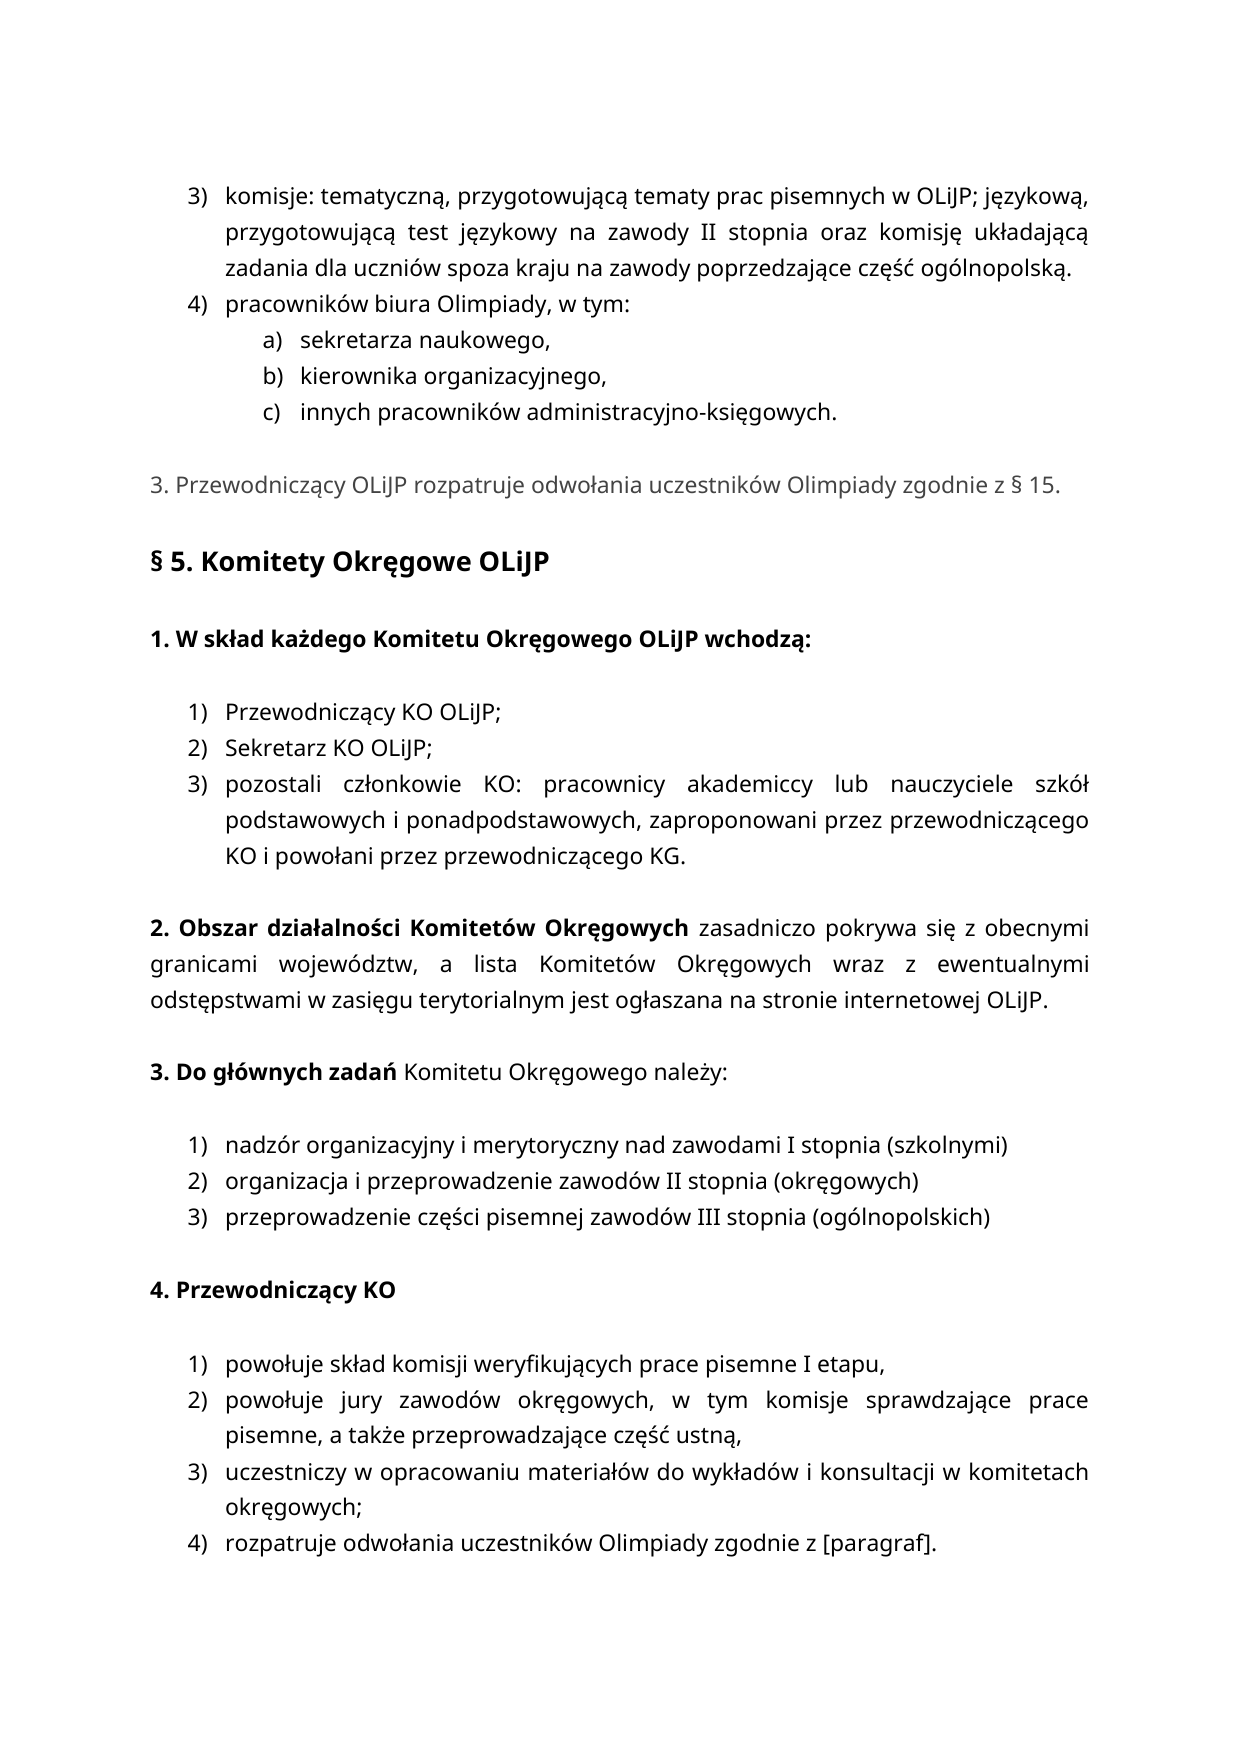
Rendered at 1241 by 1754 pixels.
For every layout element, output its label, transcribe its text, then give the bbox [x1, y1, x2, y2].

list przeprowadzenie części pisemnej zawodów III stopnia (ogólnopolskich) [187, 1201, 1090, 1232]
list Sekretarz KO OLiJP; [187, 732, 1090, 763]
list komisje: tematyczną, przygotowującą tematy prac pisemnych w OLiJP; językową, przygotowującą test językowy na zawody II stopnia oraz komisję układającą zadania dla uczniów spoza kraju na zawody poprzedzające część ogólnopolską. [187, 180, 1090, 283]
list organizacja i przeprowadzenie zawodów II stopnia (okręgowych) [187, 1165, 1090, 1196]
subtitle § 5. Komitety Okręgowe OLiJP [150, 543, 1090, 579]
subtitle 3. Przewodniczący OLiJP rozpatruje odwołania uczestników Olimpiady zgodnie z § 15. [150, 469, 1090, 501]
list powołuje skład komisji weryfikujących prace pisemne I etapu, [187, 1348, 1090, 1379]
text 2. Obszar działalności Komitetów Okręgowych zasadniczo pokrywa się z obecnymi granicami województw, a lista Komitetów Okręgowych wraz z ewentualnymi odstępstwami w zasięgu terytorialnym jest ogłaszana na stronie internetowej OLiJP. [150, 912, 1090, 1015]
list uczestniczy w opracowaniu materiałów do wykładów i konsultacji w komitetach okręgowych; [187, 1455, 1090, 1523]
list powołuje jury zawodów okręgowych, w tym komisje sprawdzające prace pisemne, a także przeprowadzające część ustną, [187, 1383, 1090, 1451]
list Przewodniczący KO OLiJP; [187, 696, 1090, 727]
text 4. Przewodniczący KO [150, 1274, 1090, 1305]
list innych pracowników administracyjno-księgowych. [262, 396, 1090, 427]
list pozostali członkowie KO: pracownicy akademiccy lub nauczyciele szkół podstawowych i ponadpodstawowych, zaproponowani przez przewodniczącego KO i powołani przez przewodniczącego KG. [187, 768, 1090, 871]
list kierownika organizacyjnego, [262, 360, 1090, 391]
text 1. W skład każdego Komitetu Okręgowego OLiJP wchodzą: [150, 623, 1090, 654]
list rozpatruje odwołania uczestników Olimpiady zgodnie z [paragraf]. [187, 1527, 1090, 1558]
text 3. Do głównych zadań Komitetu Okręgowego należy: [150, 1055, 1090, 1087]
list pracowników biura Olimpiady, w tym: [187, 288, 1090, 319]
list sekretarza naukowego, [262, 324, 1090, 355]
list nadzór organizacyjny i merytoryczny nad zawodami I stopnia (szkolnymi) [187, 1129, 1090, 1160]
